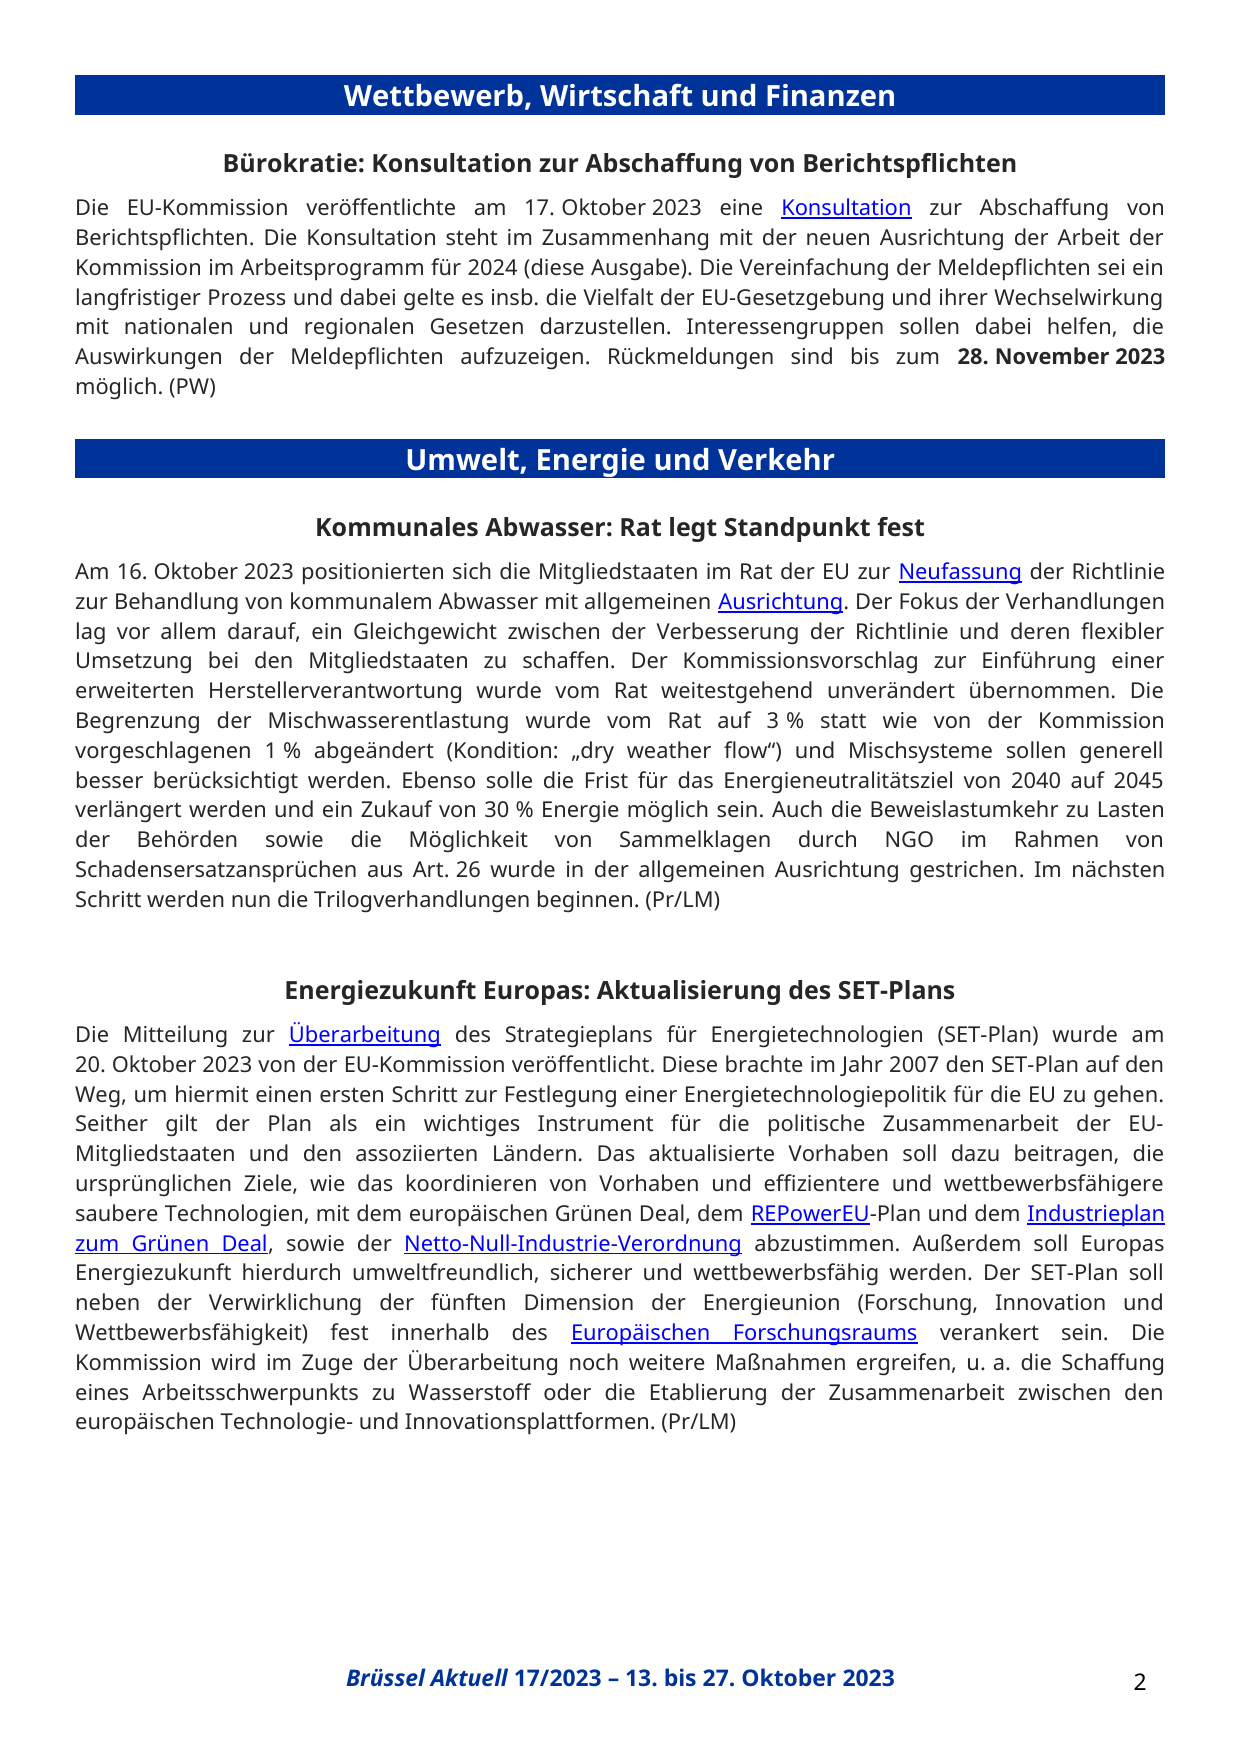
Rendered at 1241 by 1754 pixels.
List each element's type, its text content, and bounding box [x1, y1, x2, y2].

text Energiezukunft Europas: Aktualisierung des SET-Plans [75, 972, 1165, 1007]
text Umwelt, Energie und Verkehr [75, 439, 1165, 478]
text Die Mitteilung zur Überarbeitung des Strategieplans für Energietechnologien (SET-Plan) wurde am 20. Oktober 2023 von der EU-Kommission veröffentlicht. Diese brachte im Jahr 2007 den SET-Plan auf den Weg, um hiermit einen ersten Schritt zur Festlegung einer Energietechnologiepolitik für die EU zu gehen. Seither gilt der Plan als ein wichtiges Instrument für die politische Zusammenarbeit der EU-Mitgliedstaaten und den assoziierten Ländern. Das aktualisierte Vorhaben soll dazu beitragen, die ursprünglichen Ziele, wie das koordinieren von Vorhaben und effizientere und wettbewerbsfähigere saubere Technologien, mit dem europäischen Grünen Deal, dem REPowerEU-Plan und dem Industrieplan zum Grünen Deal, sowie der Netto-Null-Industrie-Verordnung abzustimmen. Außerdem soll Europas Energiezukunft hierdurch umweltfreundlich, sicherer und wettbewerbsfähig werden. Der SET-Plan soll neben der Verwirklichung der fünften Dimension der Energieunion (Forschung, Innovation und Wettbewerbsfähigkeit) fest innerhalb des Europäischen Forschungsraums verankert sein. Die Kommission wird im Zuge der Überarbeitung noch weitere Maßnahmen ergreifen, u. a. die Schaffung eines Arbeitsschwerpunkts zu Wasserstoff oder die Etablierung der Zusammenarbeit zwischen den europäischen Technologie- und Innovationsplattformen. (Pr/LM) [75, 1019, 1165, 1436]
text Bürokratie: Konsultation zur Abschaffung von Berichtspflichten [75, 146, 1165, 180]
text Kommunales Abwasser: Rat legt Standpunkt fest [75, 509, 1165, 543]
text Wettbewerb, Wirtschaft und Finanzen [75, 75, 1165, 115]
text Die EU-Kommission veröffentlichte am 17. Oktober 2023 eine Konsultation zur Abschaffung von Berichtspflichten. Die Konsultation steht im Zusammenhang mit der neuen Ausrichtung der Arbeit der Kommission im Arbeitsprogramm für 2024 (diese Ausgabe). Die Vereinfachung der Meldepflichten sei ein langfristiger Prozess und dabei gelte es insb. die Vielfalt der EU-Gesetzgebung und ihrer Wechselwirkung mit nationalen und regionalen Gesetzen darzustellen. Interessengruppen sollen dabei helfen, die Auswirkungen der Meldepflichten aufzuzeigen. Rückmeldungen sind bis zum 28. November 2023 möglich. (PW) [75, 192, 1165, 401]
text Am 16. Oktober 2023 positionierten sich die Mitgliedstaaten im Rat der EU zur Neufassung der Richtlinie zur Behandlung von kommunalem Abwasser mit allgemeinen Ausrichtung. Der Fokus der Verhandlungen lag vor allem darauf, ein Gleichgewicht zwischen der Verbesserung der Richtlinie und deren flexibler Umsetzung bei den Mitgliedstaaten zu schaffen. Der Kommissionsvorschlag zur Einführung einer erweiterten Herstellerverantwortung wurde vom Rat weitestgehend unverändert übernommen. Die Begrenzung der Mischwasserentlastung wurde vom Rat auf 3 % statt wie von der Kommission vorgeschlagenen 1 % abgeändert (Kondition: „dry weather flow“) und Mischsysteme sollen generell besser berücksichtigt werden. Ebenso solle die Frist für das Energieneutralitätsziel von 2040 auf 2045 verlängert werden und ein Zukauf von 30 % Energie möglich sein. Auch die Beweislastumkehr zu Lasten der Behörden sowie die Möglichkeit von Sammelklagen durch NGO im Rahmen von Schadensersatzansprüchen aus Art. 26 wurde in der allgemeinen Ausrichtung gestrichen. Im nächsten Schritt werden nun die Trilogverhandlungen beginnen. (Pr/LM) [75, 556, 1165, 913]
